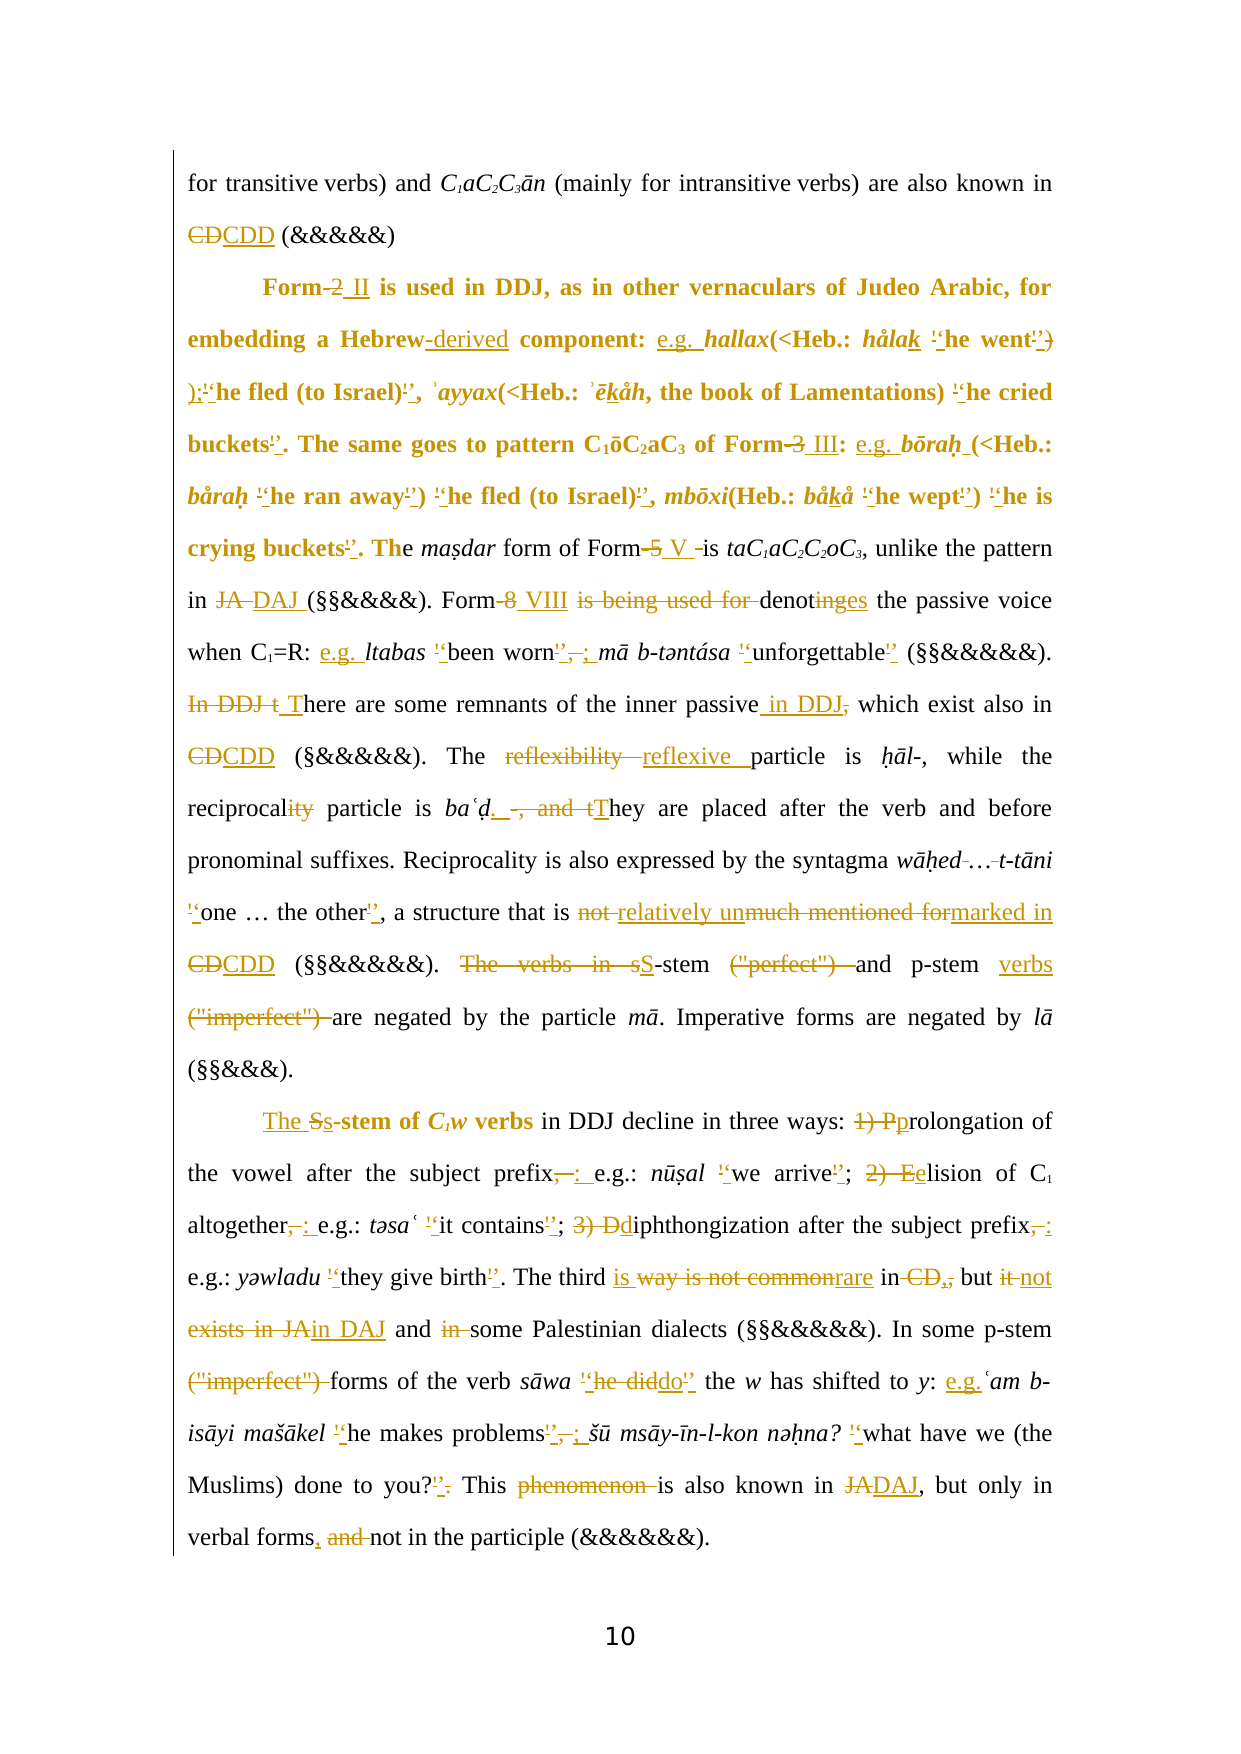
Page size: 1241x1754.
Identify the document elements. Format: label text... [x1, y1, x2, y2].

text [187, 150, 1053, 254]
text Form is used in DDJ, as in other vernaculars of Judeo Arabic, for embedding a Hebrew component: hallax(<Heb.: hålak he wenthe fled (to Israel), ʾayyax(<Heb.: ʾēkåh, the book of Lamentations) he cried buckets. The same goes to pattern C1ōC2aC3 of Form: bōraḥ(<Heb.: båraḥ he ran away) he fled (to Israel), mbōxi(Heb.: båkå he wept) he is crying buckets. The maṣdar form of Formis taC1aC2C2oC3, unlike the pattern in (§§&&&&). Form denot the passive voice when C1=R: ltabas been wornmā b-təntása unforgettable (§§&&&&&).here are some remnants of the inner passive which exist also in (§&&&&&). The particle is ḥāl-, while the reciprocal particle is baʿḍhey are placed after the verb and before pronominal suffixes. Reciprocality is also expressed by the syntagma wāḥed…t-tāni one … the other, a structure that is (§§&&&&&). -stem and p-stem are negated by the particle mā. Imperative forms are negated by lā (§§&&&). [187, 254, 1053, 1087]
text -stem of C1w verbs in DDJ decline in three ways: rolongation of the vowel after the subject prefixe.g.: nūṣal we arrive; lision of C1 altogethere.g.: təsaʿ it contains; iphthongization after the subject prefixe.g.: yəwladu they give birth. The third in but and some Palestinian dialects (§§&&&&&). In some p-stem forms of the verb sāwa the w has shifted to y: ʿam b-isāyi mašākel he makes problemsšū msāy-īn-l-kon nəḥna? what have we (the Muslims) done to you? This is also known in , but only in verbal forms not in the participle (&&&&&&). [187, 1087, 1053, 1556]
